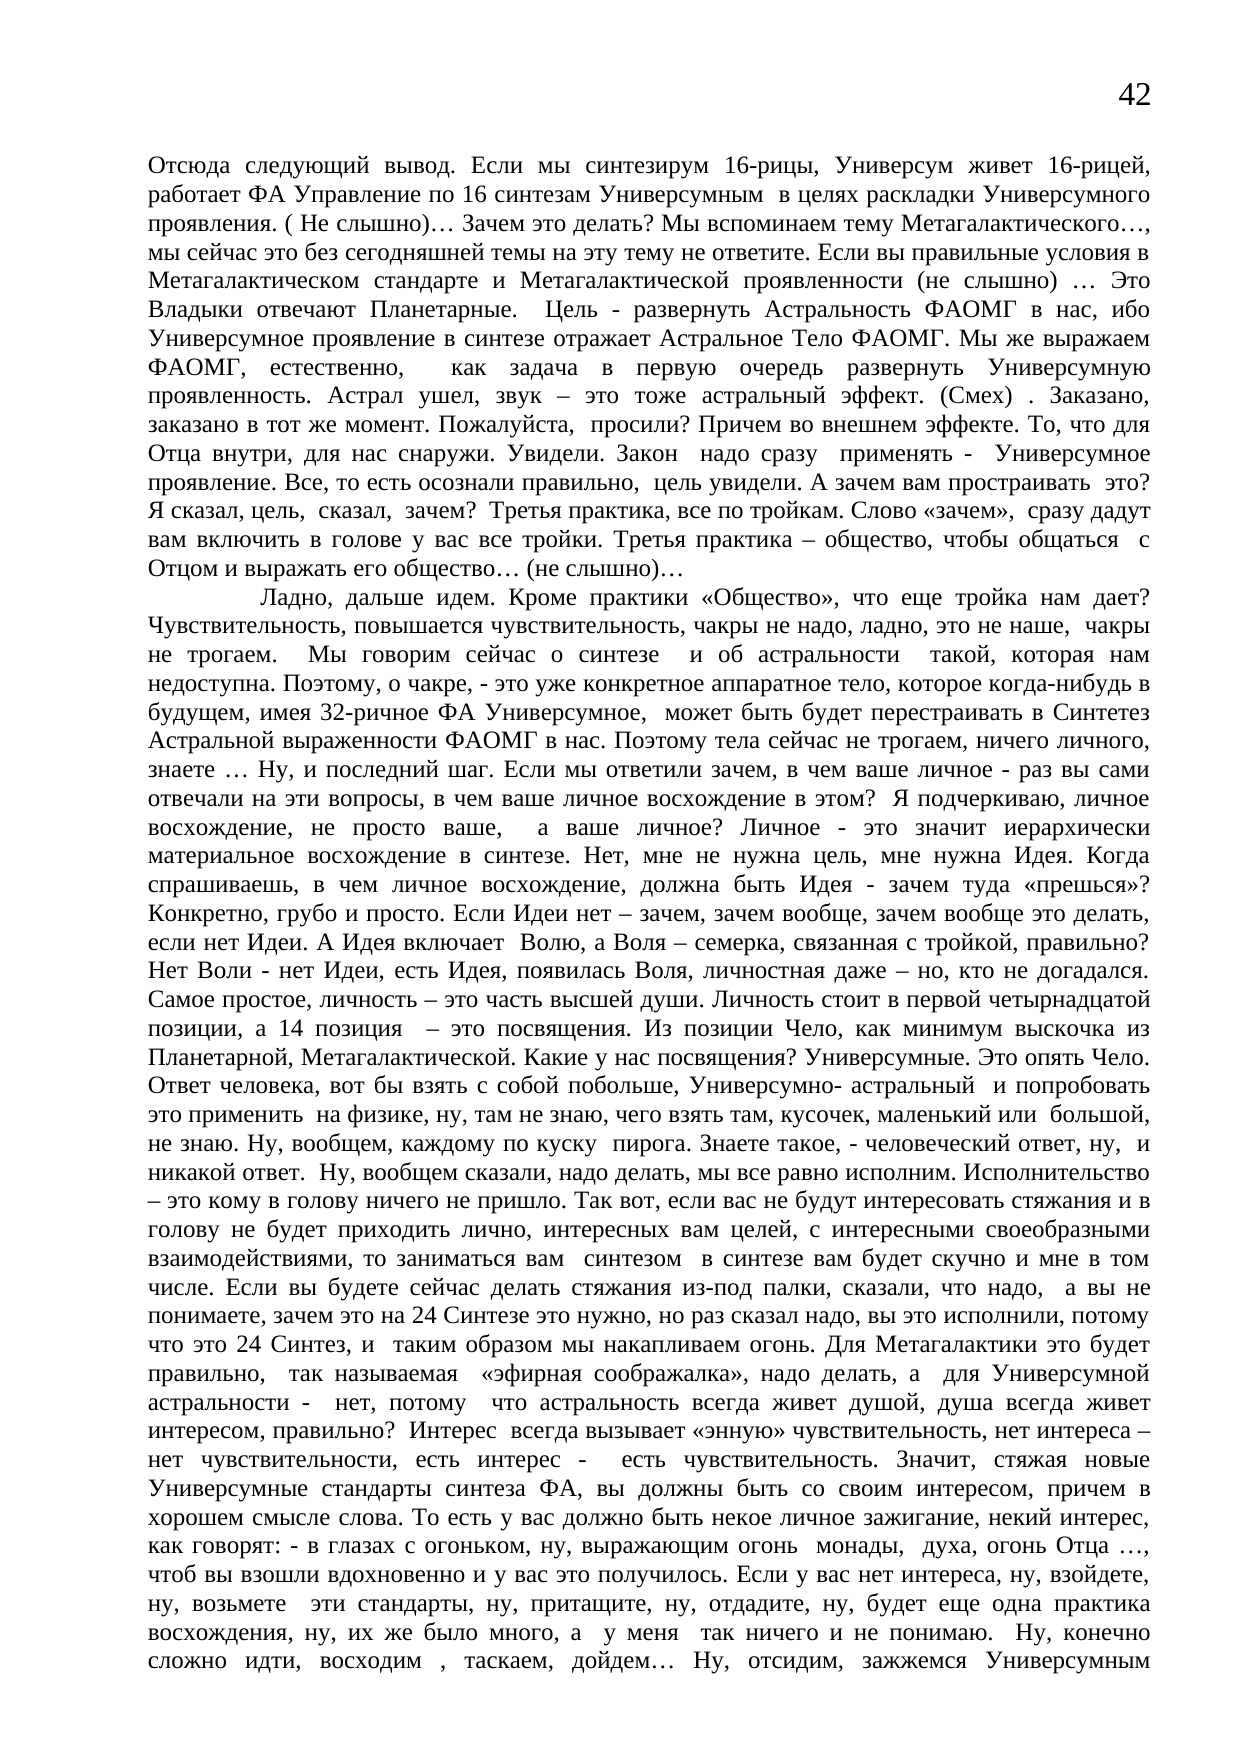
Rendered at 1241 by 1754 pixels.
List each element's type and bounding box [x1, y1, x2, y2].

text [148, 582, 1152, 1674]
text [148, 151, 1152, 582]
